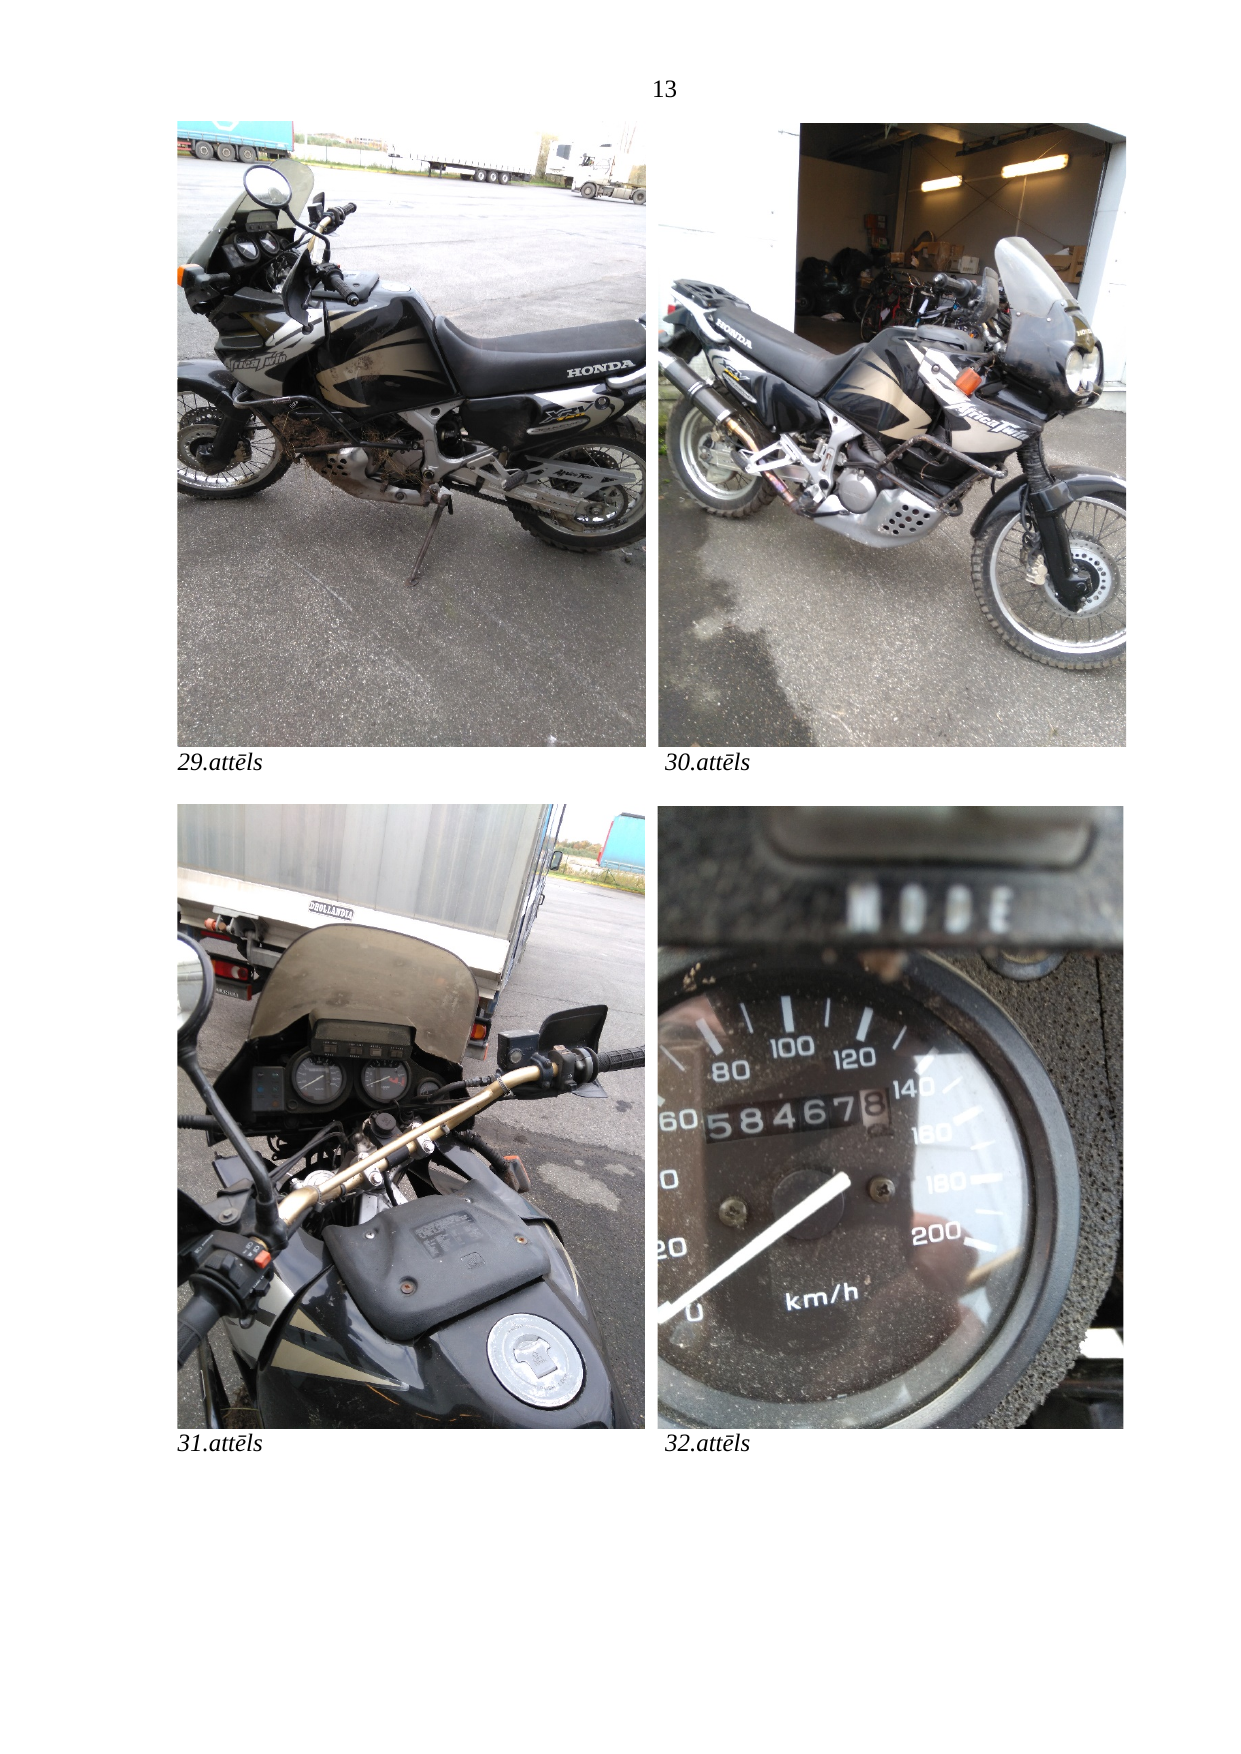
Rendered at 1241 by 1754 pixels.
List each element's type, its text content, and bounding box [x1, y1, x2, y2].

picture [658, 123, 1127, 747]
picture [177, 804, 645, 1429]
text 29.attēls 30.attēls [177, 747, 1152, 776]
text 31.attēls 32.attēls [177, 1428, 1152, 1457]
picture [177, 121, 646, 747]
picture [657, 806, 1124, 1429]
